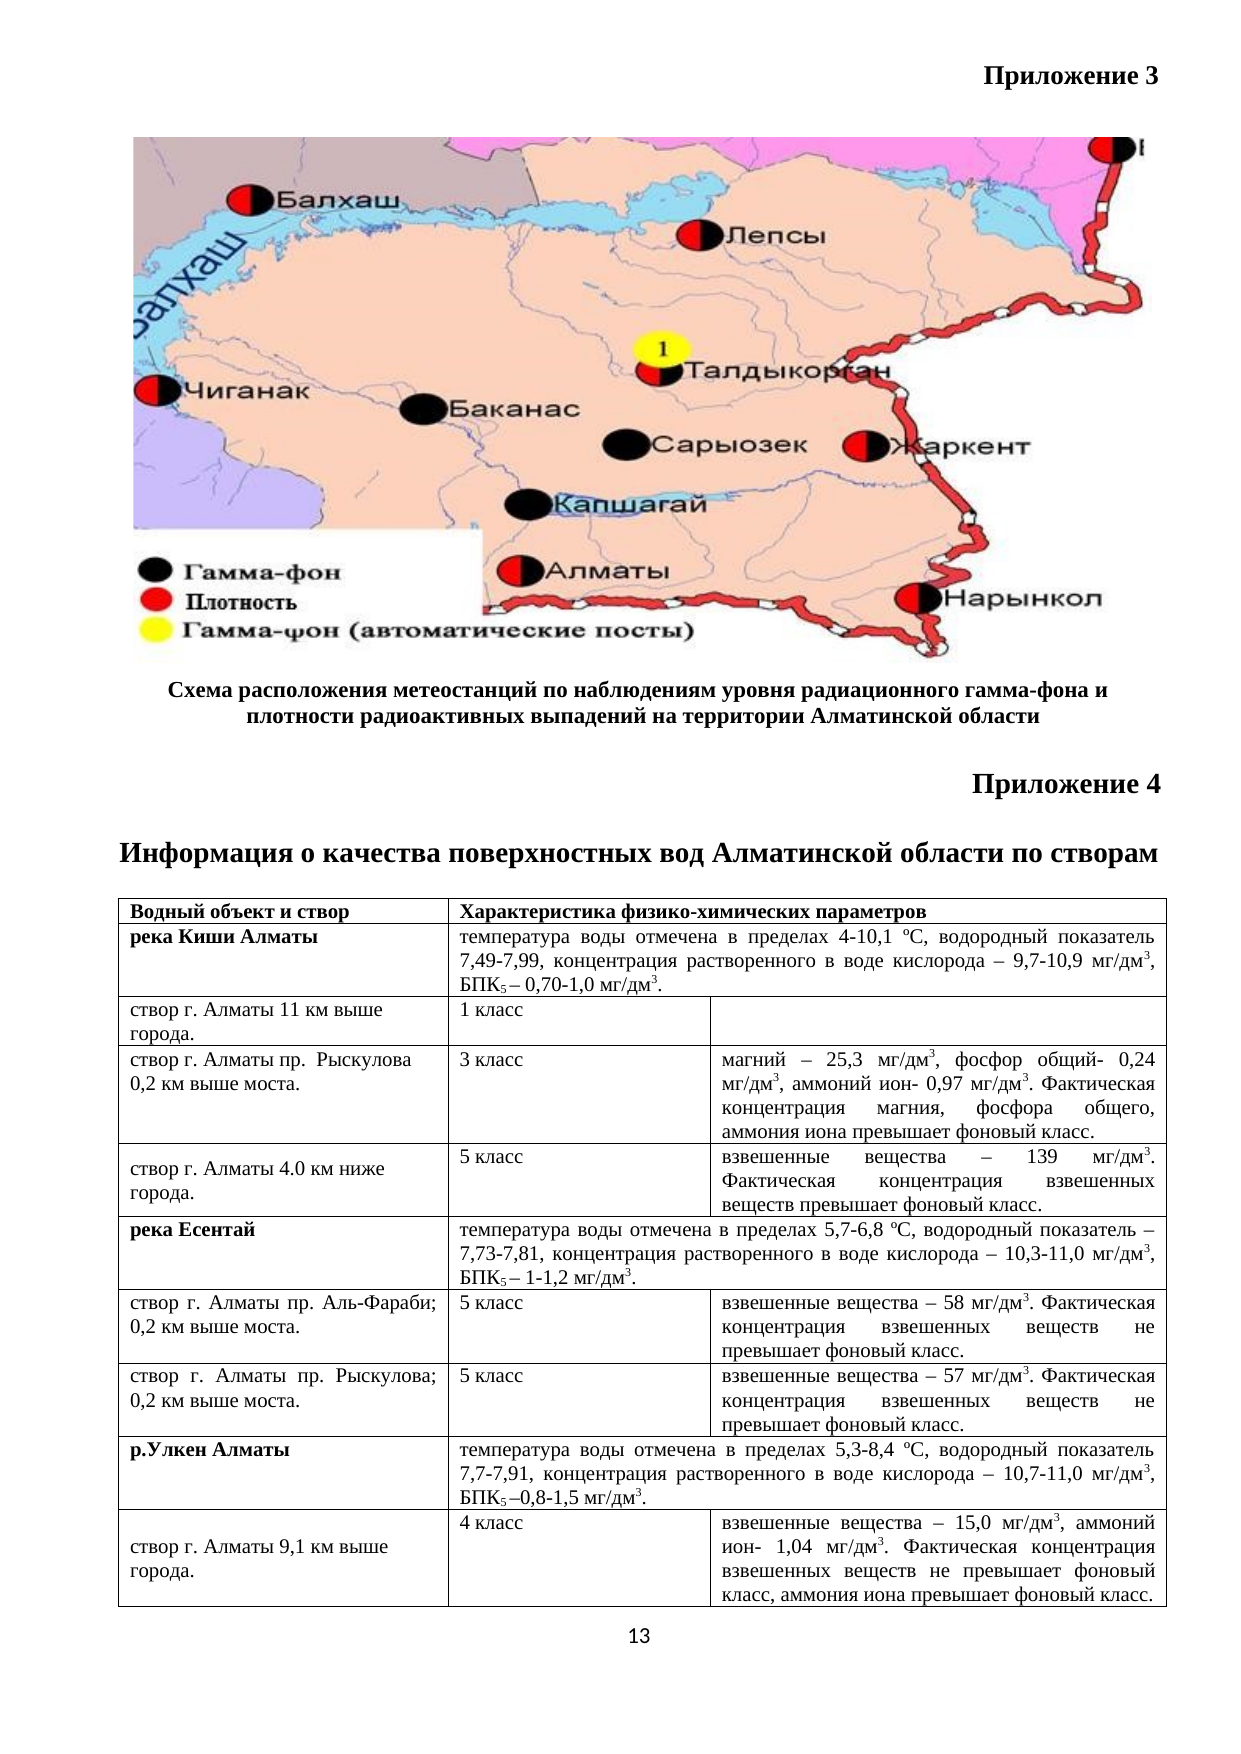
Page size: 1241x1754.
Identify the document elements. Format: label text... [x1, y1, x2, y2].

picture [133, 137, 1152, 663]
table_cell р.Улкен Алматы [119, 1437, 448, 1509]
table_cell магний – 25,3 мг/дм3, фосфор общий- 0,24 мг/дм3, аммоний ион- 0,97 мг/дм3. Фактическая концентрация магния, фосфора общего, аммония иона превышает фоновый класс. [711, 1046, 1166, 1143]
table_cell [711, 997, 1166, 1045]
table_cell температура воды отмечена в пределах 5,7-6,8 ºC, водородный показатель – 7,73-7,81, концентрация растворенного в воде кислорода – 10,3-11,0 мг/дм3, БПК5 – 1-1,2 мг/дм3. [449, 1217, 1166, 1289]
table_cell 5 класс [449, 1364, 710, 1436]
table_cell створ г. Алматы 11 км выше города. [119, 997, 448, 1045]
table_cell 5 класс [449, 1290, 710, 1362]
table_cell 4 класс [449, 1510, 710, 1606]
table_cell температура воды отмечена в пределах 5,3-8,4 ºC, водородный показатель 7,7-7,91, концентрация растворенного в воде кислорода – 10,7-11,0 мг/дм3, БПК5 –0,8-1,5 мг/дм3. [449, 1437, 1166, 1509]
table_cell взвешенные вещества – 58 мг/дм3. Фактическая концентрация взвешенных веществ не превышает фоновый класс. [711, 1290, 1166, 1362]
table_cell створ г. Алматы пр. Рыскулова; выше моста. [119, 1364, 448, 1436]
table_cell река Киши Алматы [119, 924, 448, 996]
text Схема расположения метеостанций по наблюдениям уровня радиационного гамма-фона и плотности радиоактивных выпадений на территории Алматинской области [154, 679, 1122, 729]
table_cell створ г. Алматы 4.0 км ниже города. [119, 1144, 448, 1216]
table_cell створ г. Алматы пр. Рыскулова 0,2 км выше моста. [119, 1046, 448, 1143]
table_header Водный объект и створ [119, 899, 448, 923]
table_cell река Есентай [119, 1217, 448, 1289]
text Информация о качества поверхностных вод Алматинской области по створам [118, 836, 1159, 869]
table_cell взвешенные вещества – 15,0 мг/дм3, аммоний ион- 1,04 мг/дм3. Фактическая концентрация взвешенных веществ не превышает фоновый класс, аммония иона превышает фоновый класс. [711, 1510, 1166, 1606]
table_header Характеристика физико-химических параметров [449, 899, 1166, 923]
table_cell 3 класс [449, 1046, 710, 1143]
table_cell температура воды отмечена в пределах 4-10,1 ºC, водородный показатель 7,49-7,99, концентрация растворенного в воде кислорода – 9,7-10,9 мг/дм3, БПК5 – 0,70-1,0 мг/дм3. [449, 924, 1166, 996]
table_cell створ г. Алматы 9,1 км выше города. [119, 1510, 448, 1606]
table_cell 5 класс [449, 1144, 710, 1216]
table_cell 1 класс [449, 997, 710, 1045]
table_cell створ г. Алматы пр. Аль-Фараби; выше моста. [119, 1290, 448, 1362]
text Приложение 4 [118, 767, 1161, 800]
table_cell взвешенные вещества – 139 мг/дм3. Фактическая концентрация взвешенных веществ превышает фоновый класс. [711, 1144, 1166, 1216]
table_cell взвешенные вещества – 57 мг/дм3. Фактическая концентрация взвешенных веществ не превышает фоновый класс. [711, 1364, 1166, 1436]
text Приложение 3 [118, 59, 1159, 91]
